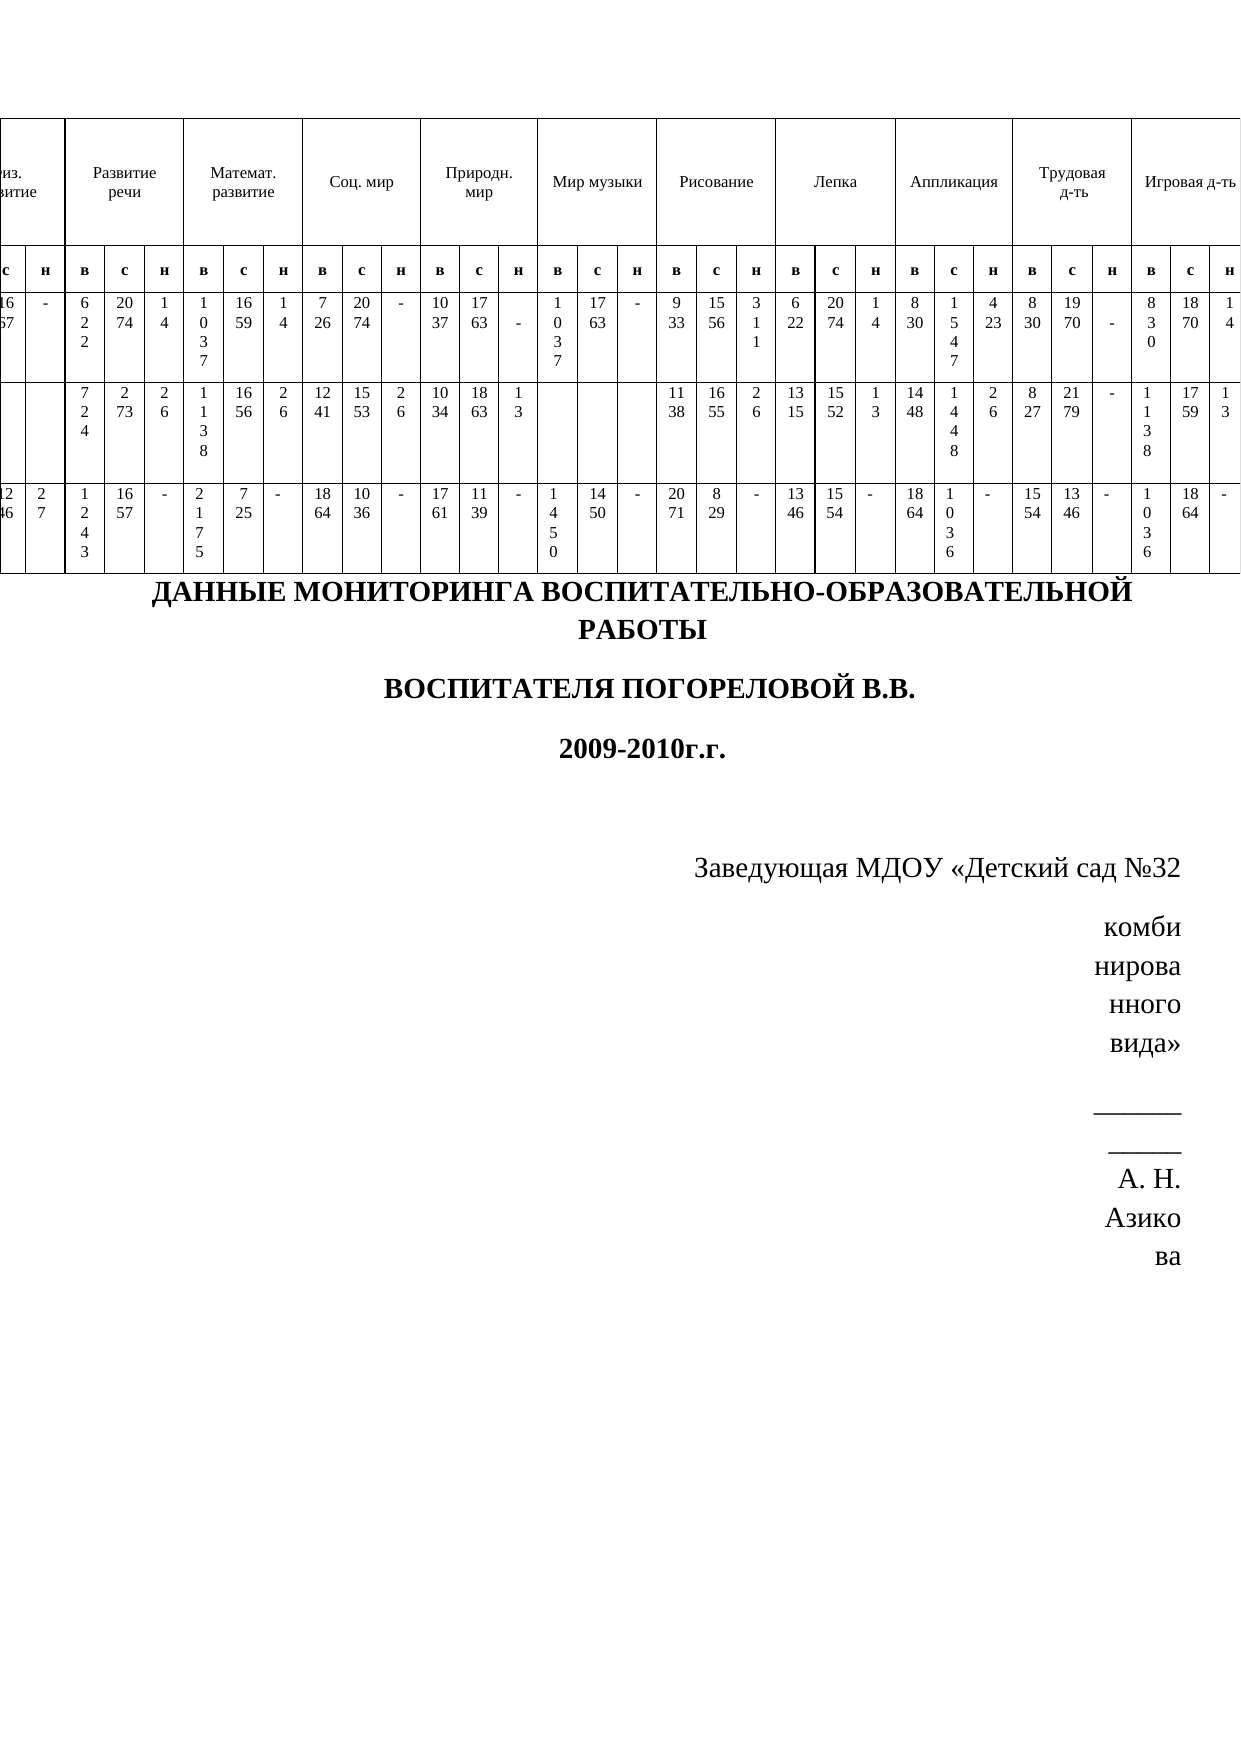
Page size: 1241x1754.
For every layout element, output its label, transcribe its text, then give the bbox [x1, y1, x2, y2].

table_cell 18 64 [303, 484, 342, 573]
table_cell 1 4 [856, 293, 895, 382]
table_cell 10 37 [538, 293, 577, 382]
table_cell 10 34 [421, 383, 459, 483]
table_cell в [421, 246, 459, 292]
table_cell н [145, 246, 183, 292]
table_cell н [1093, 246, 1131, 292]
table_header Лепка [776, 119, 895, 244]
table_cell 18 70 [1171, 293, 1209, 382]
table_cell 15 54 [816, 484, 855, 573]
table_cell 10 37 [184, 293, 223, 382]
table_cell н [499, 246, 537, 292]
table_cell 10 36 [1132, 484, 1170, 573]
table_cell 7 24 [66, 383, 104, 483]
table_cell н [26, 246, 64, 292]
table_cell - [1093, 484, 1131, 573]
table_cell [538, 383, 577, 483]
table_header Развитие речи [66, 119, 183, 244]
table_cell 20 71 [657, 484, 696, 573]
table_cell 2 6 [737, 383, 775, 483]
text ___________ А. Н. Азикова [1091, 1084, 1181, 1272]
text 2009-2010г.г. [103, 731, 1181, 764]
text ВОСПИТАТЕЛЯ ПОГОРЕЛОВОЙ В.В. [118, 672, 1181, 705]
table_cell 1 3 [499, 383, 537, 483]
table_cell [1, 383, 25, 483]
table_cell с [224, 246, 263, 292]
table_header Математ. развитие [184, 119, 302, 244]
table_cell 15 47 [935, 293, 973, 382]
table_cell - [382, 293, 420, 382]
table_cell 10 36 [935, 484, 973, 573]
table_cell н [974, 246, 1012, 292]
table_cell н [382, 246, 420, 292]
table_cell 2 6 [974, 383, 1012, 483]
table_header Аппликация [896, 119, 1012, 244]
table_cell 20 74 [343, 293, 381, 382]
table_cell 1 4 [1210, 293, 1240, 382]
text Заведующая МДОУ «Детский сад №32 [118, 850, 1181, 883]
table_cell 13 46 [1052, 484, 1092, 573]
table_cell 21 79 [1052, 383, 1092, 483]
table_cell - [1093, 383, 1131, 483]
table_cell 20 74 [105, 293, 144, 382]
table_cell - [1093, 293, 1131, 382]
text комбинированного вида» [1091, 909, 1181, 1058]
table_cell в [184, 246, 223, 292]
table_cell 2 7 [26, 484, 64, 573]
table_cell 8 27 [1013, 383, 1051, 483]
table_cell [26, 383, 64, 483]
table_cell 7 25 [224, 484, 263, 573]
table_cell с [105, 246, 144, 292]
table_header Природн. мир [421, 119, 537, 244]
table_cell 10 36 [343, 484, 381, 573]
table_header Рисование [657, 119, 775, 244]
table_cell в [1013, 246, 1051, 292]
table_cell с [1, 246, 25, 292]
table_cell - [26, 293, 64, 382]
table_header Соц. мир [303, 119, 420, 244]
table_cell [578, 383, 617, 483]
table_cell - [974, 484, 1012, 573]
table_cell 14 48 [935, 383, 973, 483]
table_cell 16 56 [224, 383, 263, 483]
table_cell 2 6 [382, 383, 420, 483]
table_cell н [1210, 246, 1240, 292]
table_cell в [66, 246, 104, 292]
table_cell - [618, 484, 656, 573]
table_cell 17 63 [578, 293, 617, 382]
table_cell 14 50 [538, 484, 577, 573]
table_header Трудовая д-ть [1013, 119, 1131, 244]
table_cell 12 46 [1, 484, 25, 573]
table_cell 8 29 [697, 484, 736, 573]
table_cell 1 3 [1210, 383, 1240, 483]
table_cell в [538, 246, 577, 292]
table_cell в [303, 246, 342, 292]
table_cell в [896, 246, 934, 292]
table_cell с [460, 246, 498, 292]
table_cell 12 43 [66, 484, 104, 573]
table_cell 18 64 [896, 484, 934, 573]
table_cell 14 48 [896, 383, 934, 483]
table_cell 2 6 [145, 383, 183, 483]
table_cell - [145, 484, 183, 573]
table_cell с [343, 246, 381, 292]
table_cell - [499, 484, 537, 573]
table_cell 1 4 [264, 293, 302, 382]
table_cell 1 4 [145, 293, 183, 382]
table_cell 8 30 [896, 293, 934, 382]
table_cell 6 22 [776, 293, 814, 382]
table_cell 13 15 [776, 383, 814, 483]
table_cell 18 64 [1171, 484, 1209, 573]
table_cell н [618, 246, 656, 292]
table_cell 14 50 [578, 484, 617, 573]
table_cell 7 26 [303, 293, 342, 382]
table_cell с [1171, 246, 1209, 292]
table_cell н [737, 246, 775, 292]
table_cell 9 33 [657, 293, 696, 382]
table_cell 15 56 [697, 293, 736, 382]
table_cell 13 46 [776, 484, 814, 573]
table_cell с [935, 246, 973, 292]
table_cell в [657, 246, 696, 292]
table_cell 21 75 [184, 484, 223, 573]
table_cell 11 38 [1132, 383, 1170, 483]
table_cell 11 38 [657, 383, 696, 483]
table_cell в [1132, 246, 1170, 292]
table_header Игровая д-ть [1132, 119, 1240, 244]
table_cell 16 57 [105, 484, 144, 573]
table_cell с [816, 246, 855, 292]
table_cell с [697, 246, 736, 292]
table_cell 8 30 [1013, 293, 1051, 382]
table_cell - [856, 484, 895, 573]
table_cell - [737, 484, 775, 573]
table_cell 16 59 [224, 293, 263, 382]
table_cell - [1210, 484, 1240, 573]
table_cell с [1052, 246, 1092, 292]
table_cell [618, 383, 656, 483]
table_cell 8 30 [1132, 293, 1170, 382]
table_cell 1 3 [856, 383, 895, 483]
table_cell 15 52 [816, 383, 855, 483]
table_cell - [264, 484, 302, 573]
table_cell 12 41 [303, 383, 342, 483]
table_cell в [776, 246, 814, 292]
table_cell 10 37 [421, 293, 459, 382]
table_cell н [264, 246, 302, 292]
table_cell 4 23 [974, 293, 1012, 382]
table_cell - [382, 484, 420, 573]
table_cell 17 61 [421, 484, 459, 573]
table_cell 6 22 [66, 293, 104, 382]
table_cell 16 67 [1, 293, 25, 382]
table_cell 17 63 [460, 293, 498, 382]
table_cell 20 74 [816, 293, 855, 382]
table_cell 11 38 [184, 383, 223, 483]
table_cell 16 55 [697, 383, 736, 483]
table_cell 15 53 [343, 383, 381, 483]
table_cell 2 73 [105, 383, 144, 483]
table_cell 11 39 [460, 484, 498, 573]
table_cell 19 70 [1052, 293, 1092, 382]
table_header Физ. развитие [1, 119, 64, 244]
table_cell - [618, 293, 656, 382]
table_cell с [578, 246, 617, 292]
table_cell 15 54 [1013, 484, 1051, 573]
table_cell 18 63 [460, 383, 498, 483]
text ДАННЫЕ МОНИТОРИНГА ВОСПИТАТЕЛЬНО-ОБРАЗОВАТЕЛЬНОЙ РАБОТЫ [103, 574, 1181, 646]
table_header Мир музыки [538, 119, 656, 244]
table_cell 17 59 [1171, 383, 1209, 483]
table_cell 3 11 [737, 293, 775, 382]
table_cell н [856, 246, 895, 292]
table_cell 2 6 [264, 383, 302, 483]
table_cell - [499, 293, 537, 382]
